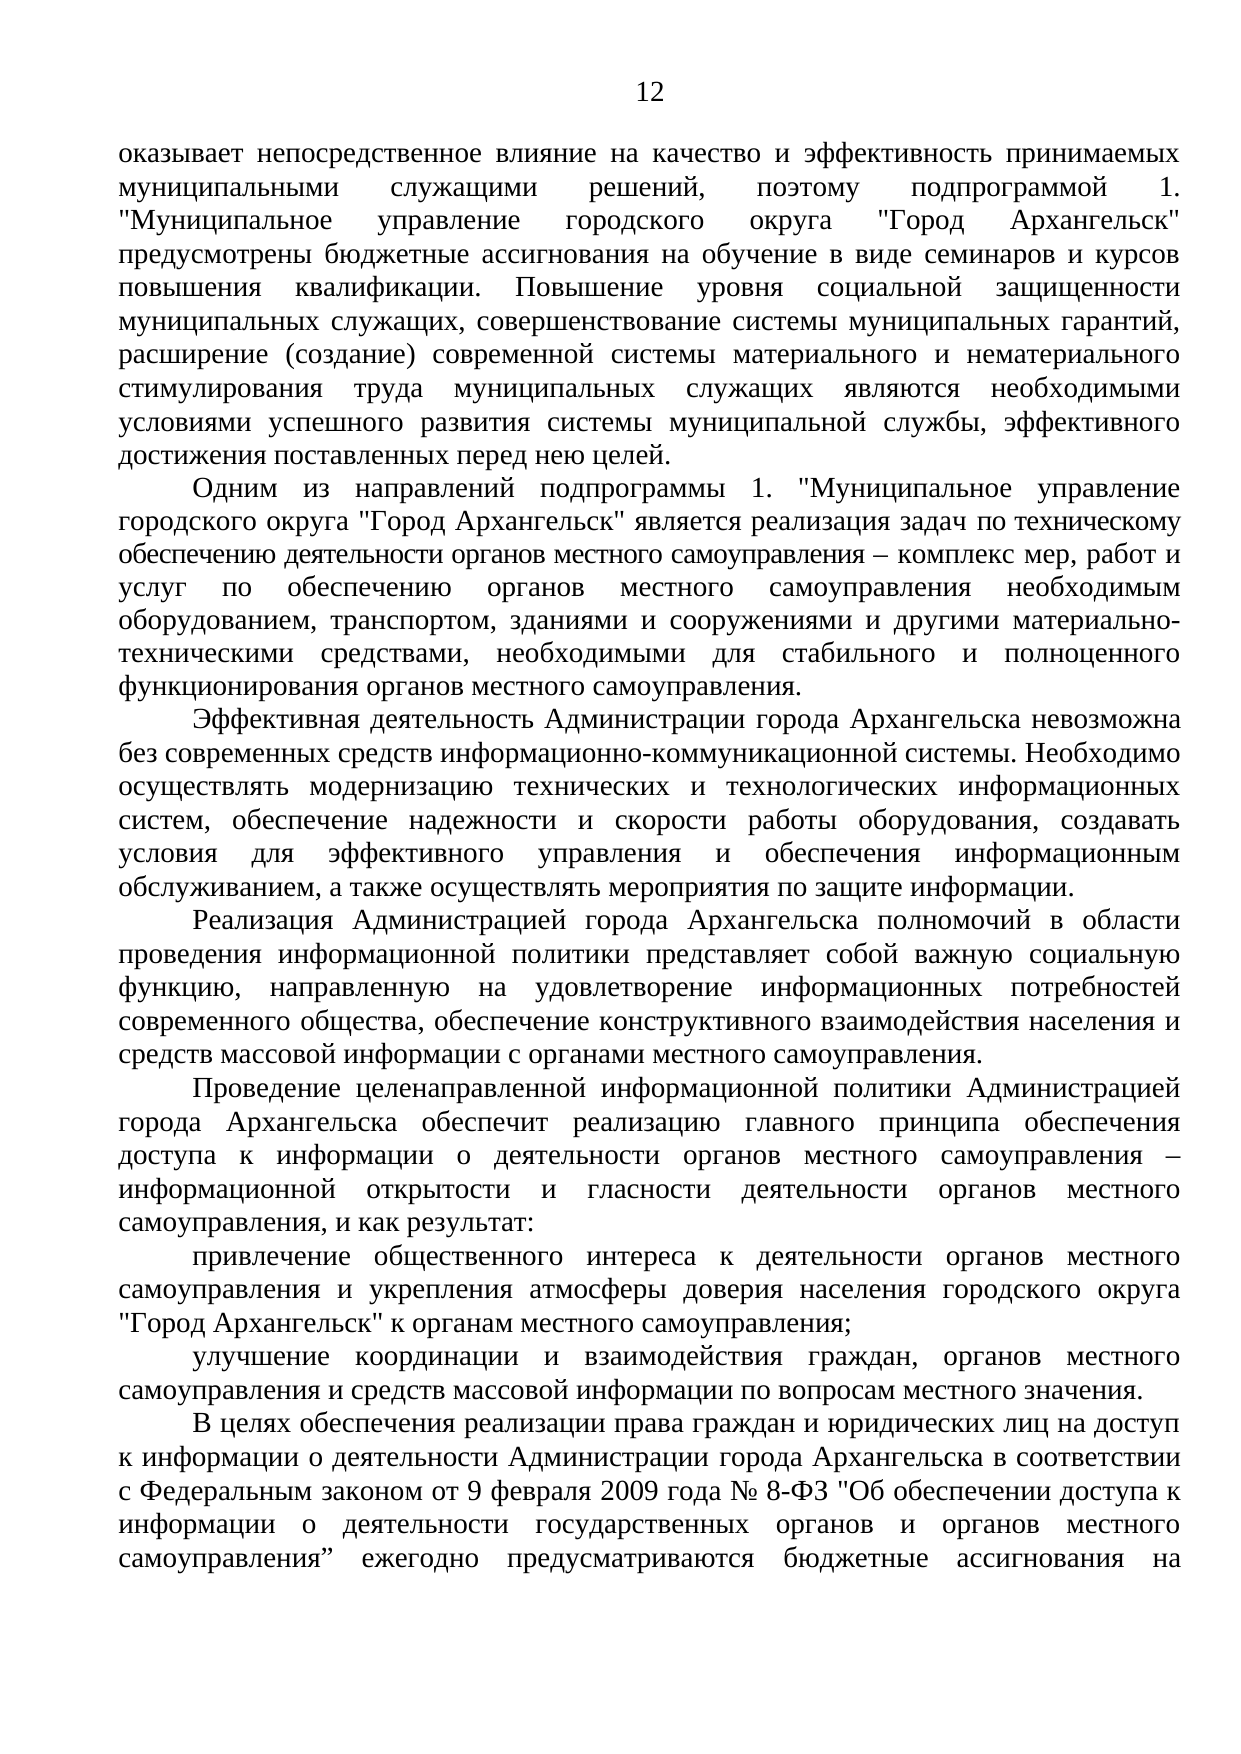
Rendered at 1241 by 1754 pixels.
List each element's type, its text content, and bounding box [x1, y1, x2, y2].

text улучшение координации и взаимодействия граждан, органов местного самоуправления и средств массовой информации по вопросам местного значения. [118, 1338, 1181, 1406]
text Реализация Администрацией города Архангельска полномочий в области проведения информационной политики представляет собой важную социальную функцию, направленную на удовлетворение информационных потребностей современного общества, обеспечение конструктивного взаимодействия населения и средств массовой информации с органами местного самоуправления. [118, 902, 1181, 1070]
text Эффективная деятельность Администрации города Архангельска невозможна без современных средств информационно-коммуникационной системы. Необходимо осуществлять модернизацию технических и технологических информационных систем, обеспечение надежности и скорости работы оборудования, создавать условия для эффективного управления и обеспечения информационным обслуживанием, а также осуществлять мероприятия по защите информации. [118, 701, 1181, 902]
text Проведение целенаправленной информационной политики Администрацией города Архангельска обеспечит реализацию главного принципа обеспечения доступа к информации о деятельности органов местного самоуправления – информационной открытости и гласности деятельности органов местного самоуправления, и как результат: [118, 1070, 1181, 1238]
text Одним из направлений подпрограммы 1. "Муниципальное управление городского округа "Город Архангельск" является реализация задач по техническому обеспечению деятельности органов местного самоуправления – комплекс мер, работ и услуг по обеспечению органов местного самоуправления необходимым оборудованием, транспортом, зданиями и сооружениями и другими материально-техническими средствами, необходимыми для стабильного и полноценного функционирования органов местного самоуправления. [118, 471, 1181, 701]
text привлечение общественного интереса к деятельности органов местного самоуправления и укрепления атмосферы доверия населения городского округа "Город Архангельск" к органам местного самоуправления; [118, 1238, 1181, 1338]
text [118, 1406, 1181, 1573]
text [118, 135, 1181, 471]
